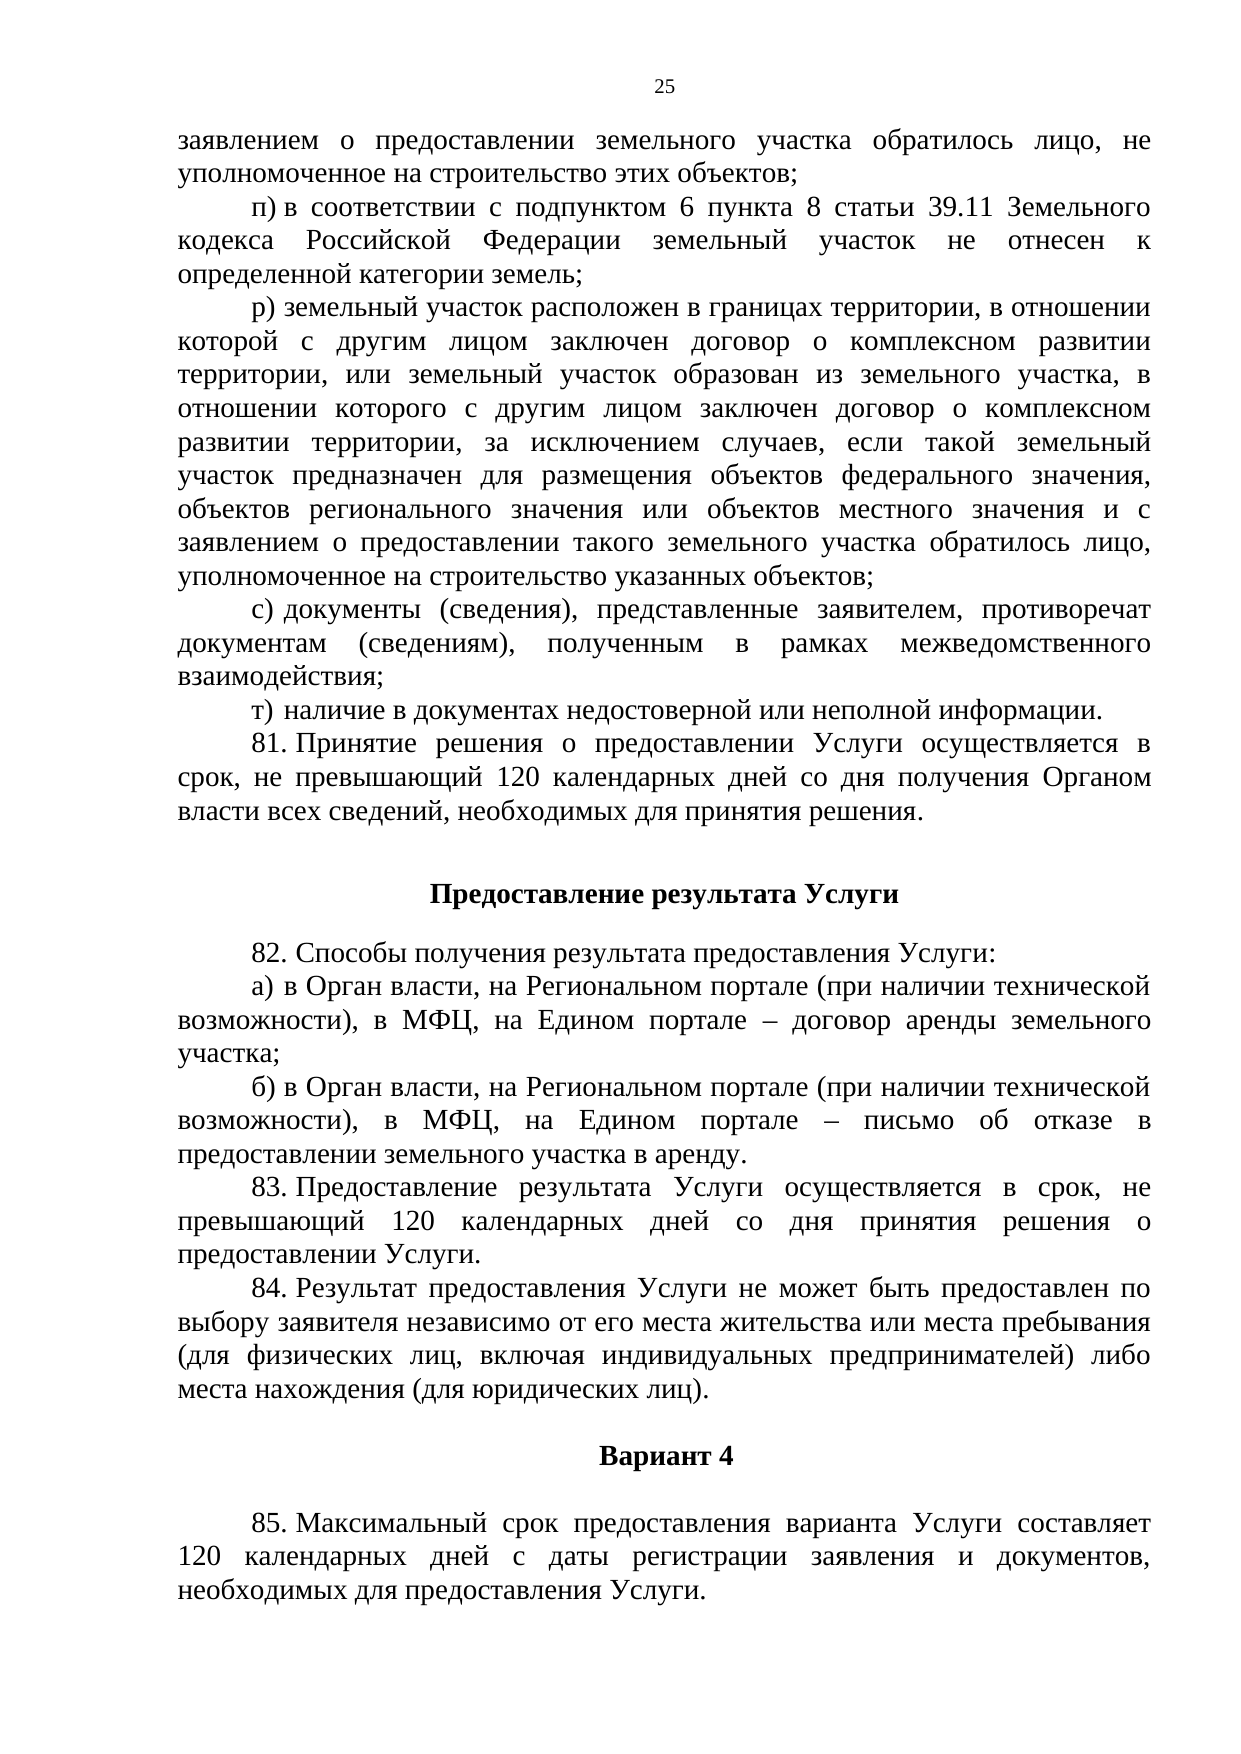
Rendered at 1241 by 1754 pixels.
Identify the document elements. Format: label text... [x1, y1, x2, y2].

list Принятие решения о предоставлении Услуги осуществляется в срок, не превышающий 120 календарных дней со дня получения Органом власти всех сведений, необходимых для принятия решения. [177, 726, 1152, 826]
list наличие в документах недостоверной или неполной информации. [177, 692, 1152, 726]
list земельный участок расположен в границах территории, в отношении которой с другим лицом заключен договор о комплексном развитии территории, или земельный участок образован из земельного участка, в отношении которого с другим лицом заключен договор о комплексном развитии территории, за исключением случаев, если такой земельный участок предназначен для размещения объектов федерального значения, объектов регионального значения или объектов местного значения и с заявлением о предоставлении такого земельного участка обратилось лицо, уполномоченное на строительство указанных объектов; [177, 289, 1152, 591]
list в Орган власти, на Региональном портале (при наличии технической возможности), в МФЦ, на Едином портале – письмо об отказе в предоставлении земельного участка в аренду. [177, 1069, 1152, 1169]
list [177, 122, 1152, 189]
list Результат предоставления Услуги не может быть предоставлен по выбору заявителя независимо от его места жительства или места пребывания (для физических лиц, включая индивидуальных предпринимателей) либо места нахождения (для юридических лиц). [177, 1270, 1152, 1404]
list Предоставление результата Услуги осуществляется в срок, не превышающий 120 календарных дней со дня принятия решения о предоставлении Услуги. [177, 1169, 1152, 1270]
list в соответствии с подпунктом 6 пункта 8 статьи 39.11 Земельного кодекса Российской Федерации земельный участок не отнесен к определенной категории земель; [177, 189, 1152, 289]
text Предоставление результата Услуги [177, 876, 1152, 910]
list в Орган власти, на Региональном портале (при наличии технической возможности), в МФЦ, на Едином портале – договор аренды земельного участка; [177, 968, 1152, 1069]
list документы (сведения), представленные заявителем, противоречат документам (сведениям), полученным в рамках межведомственного взаимодействия; [177, 591, 1152, 692]
list Максимальный срок предоставления варианта Услуги составляет 120 календарных дней с даты регистрации заявления и документов, необходимых для предоставления Услуги. [177, 1505, 1152, 1606]
list Способы получения результата предоставления Услуги: [177, 935, 1152, 968]
